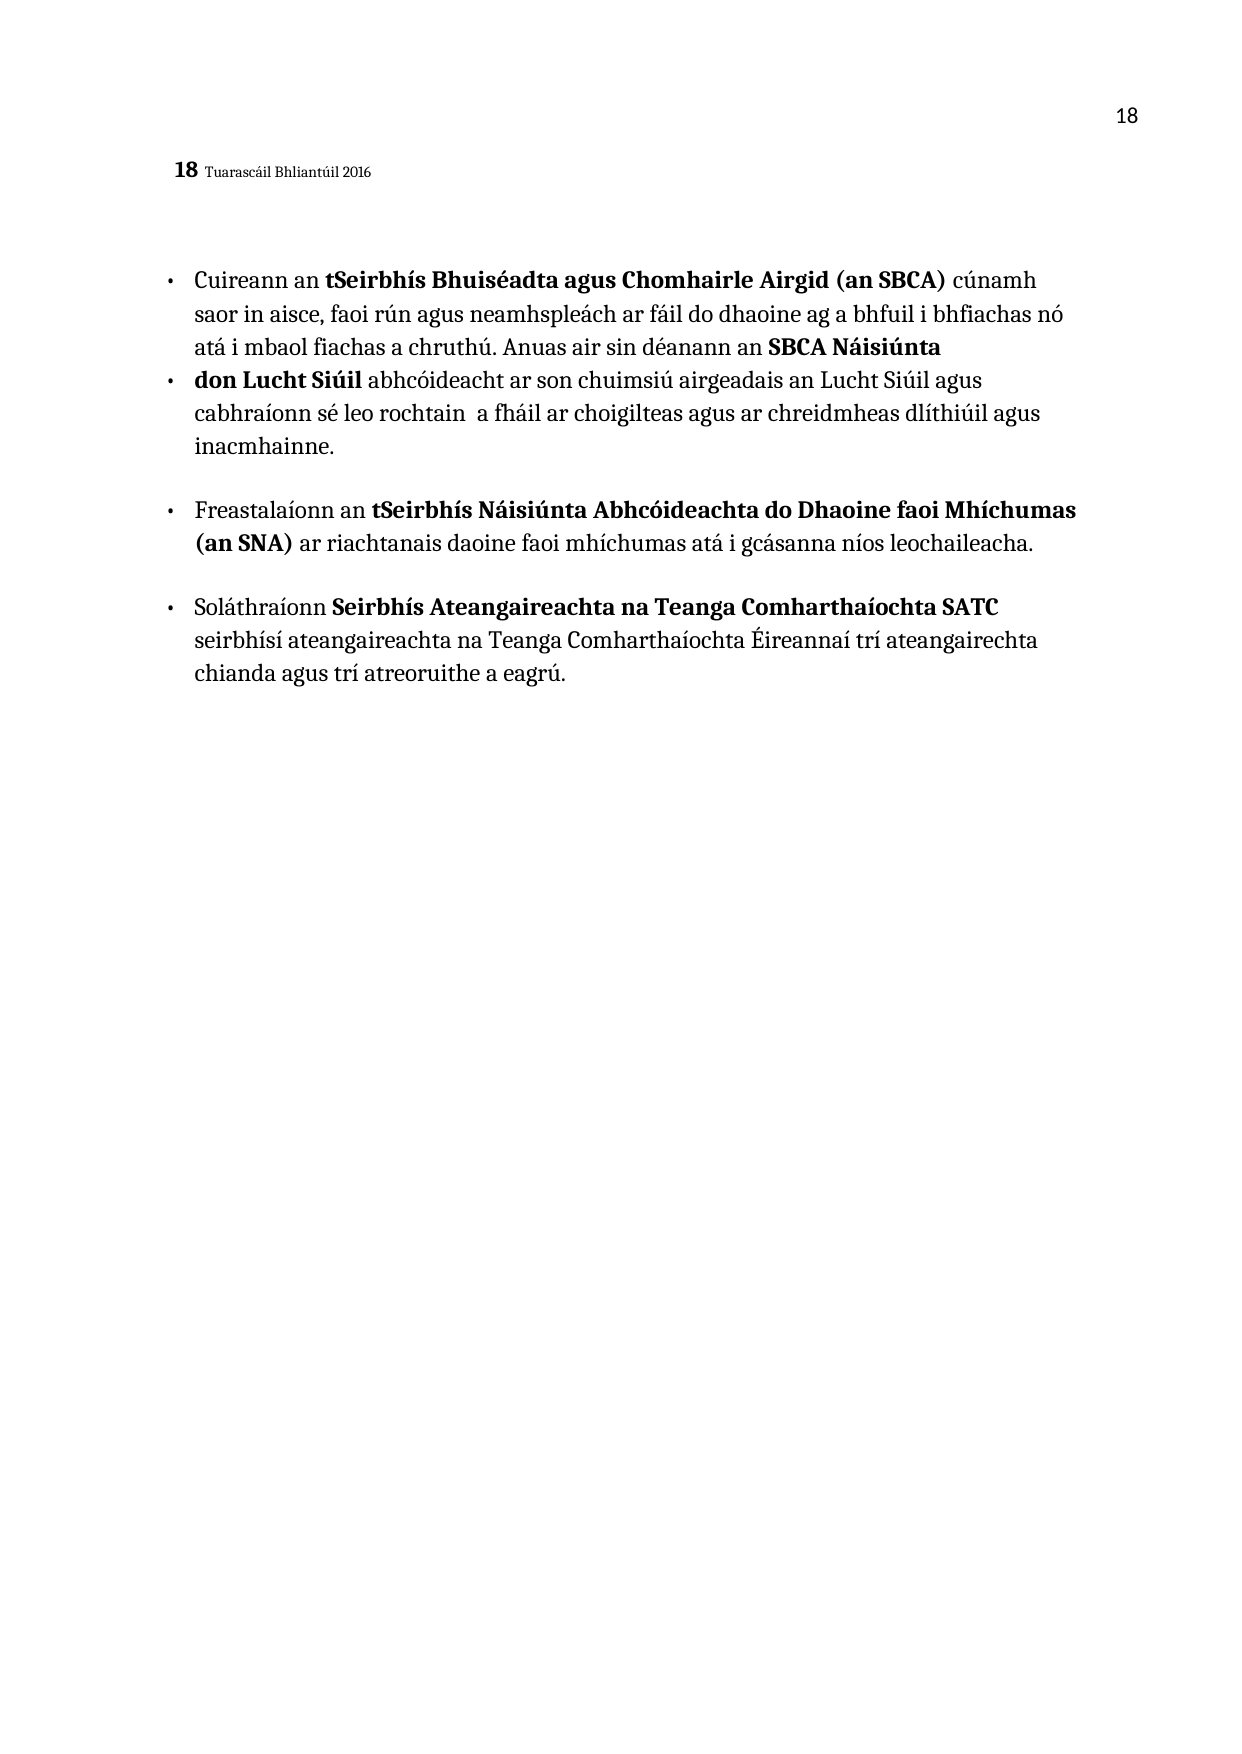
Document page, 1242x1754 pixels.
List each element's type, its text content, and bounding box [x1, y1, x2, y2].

list Cuireann an tSeirbhís Bhuiséadta agus Chomhairle Airgid (an SBCA) cúnamh saor in aisce, faoi rún agus neamhspleách ar fáil do dhaoine ag a bhfuil i bhfiachas nó atá i mbaol fiachas a chruthú. Anuas air sin déanann an SBCA Náisiúnta [165, 266, 1080, 361]
list Freastalaíonn an tSeirbhís Náisiúnta Abhcóideachta do Dhaoine faoi Mhíchumas (an SNA) ar riachtanais daoine faoi mhíchumas atá i gcásanna níos leochaileacha. [165, 496, 1080, 557]
list Soláthraíonn Seirbhís Ateangaireachta na Teanga Comharthaíochta SATC seirbhísí ateangaireachta na Teanga Comharthaíochta Éireannaí trí ateangairechta chianda agus trí atreoruithe a eagrú. [165, 593, 1080, 688]
list don Lucht Siúil abhcóideacht ar son chuimsiú airgeadais an Lucht Siúil agus cabhraíonn sé leo rochtain a fháil ar choigilteas agus ar chreidmheas dlíthiúil agus inacmhainne. [165, 366, 1080, 460]
text 18 Tuarascáil Bhliantúil 2016 [175, 156, 1094, 182]
